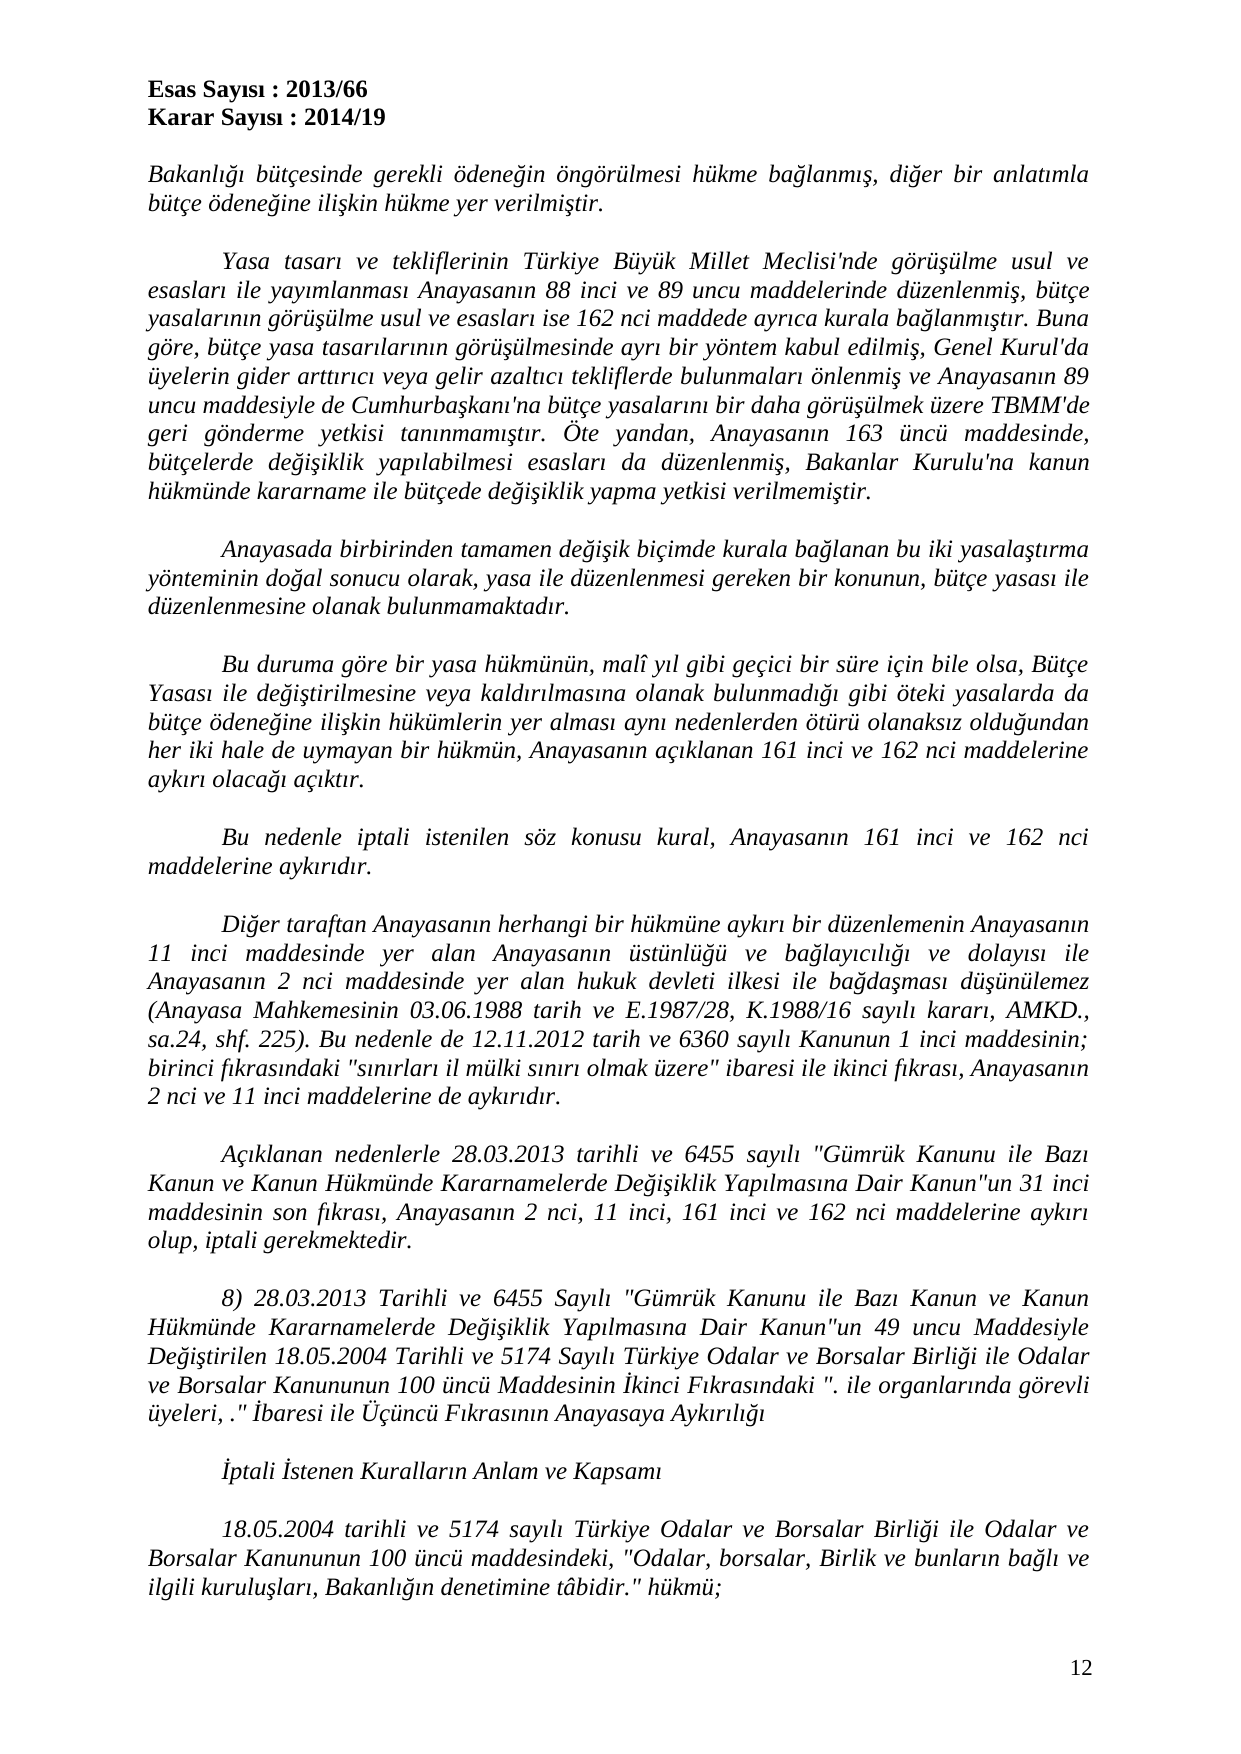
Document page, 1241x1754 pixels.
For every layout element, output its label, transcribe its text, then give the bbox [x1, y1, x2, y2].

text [148, 159, 1093, 217]
text Yasa tasarı ve tekliflerinin Türkiye Büyük Millet Meclisi'nde görüşülme usul ve esasları ile yayımlanması Anayasanın 88 inci ve 89 uncu maddelerinde düzenlenmiş, bütçe yasalarının görüşülme usul ve esasları ise 162 nci maddede ayrıca kurala bağlanmıştır. Buna göre, bütçe yasa tasarılarının görüşülmesinde ayrı bir yöntem kabul edilmiş, Genel Kurul'da üyelerin gider arttırıcı veya gelir azaltıcı tekliflerde bulunmaları önlenmiş ve Anayasanın 89 uncu maddesiyle de Cumhurbaşkanı'na bütçe yasalarını bir daha görüşülmek üzere TBMM'de geri gönderme yetkisi tanınmamıştır. Öte yandan, Anayasanın 163 üncü maddesinde, bütçelerde değişiklik yapılabilmesi esasları da düzenlenmiş, Bakanlar Kurulu'na kanun hükmünde kararname ile bütçede değişiklik yapma yetkisi verilmemiştir. [148, 246, 1093, 505]
text 8) 28.03.2013 Tarihli ve 6455 Sayılı "Gümrük Kanunu ile Bazı Kanun ve Kanun Hükmünde Kararnamelerde Değişiklik Yapılmasına Dair Kanun"un 49 uncu Maddesiyle Değiştirilen 18.05.2004 Tarihli ve 5174 Sayılı Türkiye Odalar ve Borsalar Birliği ile Odalar ve Borsalar Kanununun 100 üncü Maddesinin İkinci Fıkrasındaki ". ile organlarında görevli üyeleri, ." İbaresi ile Üçüncü Fıkrasının Anayasaya Aykırılığı [148, 1283, 1093, 1427]
text Bu nedenle iptali istenilen söz konusu kural, Anayasanın 161 inci ve 162 nci maddelerine aykırıdır. [148, 822, 1093, 880]
text Anayasada birbirinden tamamen değişik biçimde kurala bağlanan bu iki yasalaştırma yönteminin doğal sonucu olarak, yasa ile düzenlenmesi gereken bir konunun, bütçe yasası ile düzenlenmesine olanak bulunmamaktadır. [148, 534, 1093, 620]
text İptali İstenen Kuralların Anlam ve Kapsamı [148, 1456, 1093, 1485]
text Açıklanan nedenlerle 28.03.2013 tarihli ve 6455 sayılı "Gümrük Kanunu ile Bazı Kanun ve Kanun Hükmünde Kararnamelerde Değişiklik Yapılmasına Dair Kanun"un 31 inci maddesinin son fıkrası, Anayasanın 2 nci, 11 inci, 161 inci ve 162 nci maddelerine aykırı olup, iptali gerekmektedir. [148, 1139, 1093, 1254]
text 18.05.2004 tarihli ve 5174 sayılı Türkiye Odalar ve Borsalar Birliği ile Odalar ve Borsalar Kanununun 100 üncü maddesindeki, "Odalar, borsalar, Birlik ve bunların bağlı ve ilgili kuruluşları, Bakanlığın denetimine tâbidir." hükmü; [148, 1514, 1093, 1601]
text Diğer taraftan Anayasanın herhangi bir hükmüne aykırı bir düzenlemenin Anayasanın 11 inci maddesinde yer alan Anayasanın üstünlüğü ve bağlayıcılığı ve dolayısı ile Anayasanın 2 nci maddesinde yer alan hukuk devleti ilkesi ile bağdaşması düşünülemez (Anayasa Mahkemesinin 03.06.1988 tarih ve E.1987/28, K.1988/16 sayılı kararı, AMKD., sa.24, shf. 225). Bu nedenle de 12.11.2012 tarih ve 6360 sayılı Kanunun 1 inci maddesinin; birinci fıkrasındaki "sınırları il mülki sınırı olmak üzere" ibaresi ile ikinci fıkrası, Anayasanın 2 nci ve 11 inci maddelerine de aykırıdır. [148, 909, 1093, 1110]
text Bu duruma göre bir yasa hükmünün, malî yıl gibi geçici bir süre için bile olsa, Bütçe Yasası ile değiştirilmesine veya kaldırılmasına olanak bulunmadığı gibi öteki yasalarda da bütçe ödeneğine ilişkin hükümlerin yer alması aynı nedenlerden ötürü olanaksız olduğundan her iki hale de uymayan bir hükmün, Anayasanın açıklanan 161 inci ve 162 nci maddelerine aykırı olacağı açıktır. [148, 649, 1093, 793]
